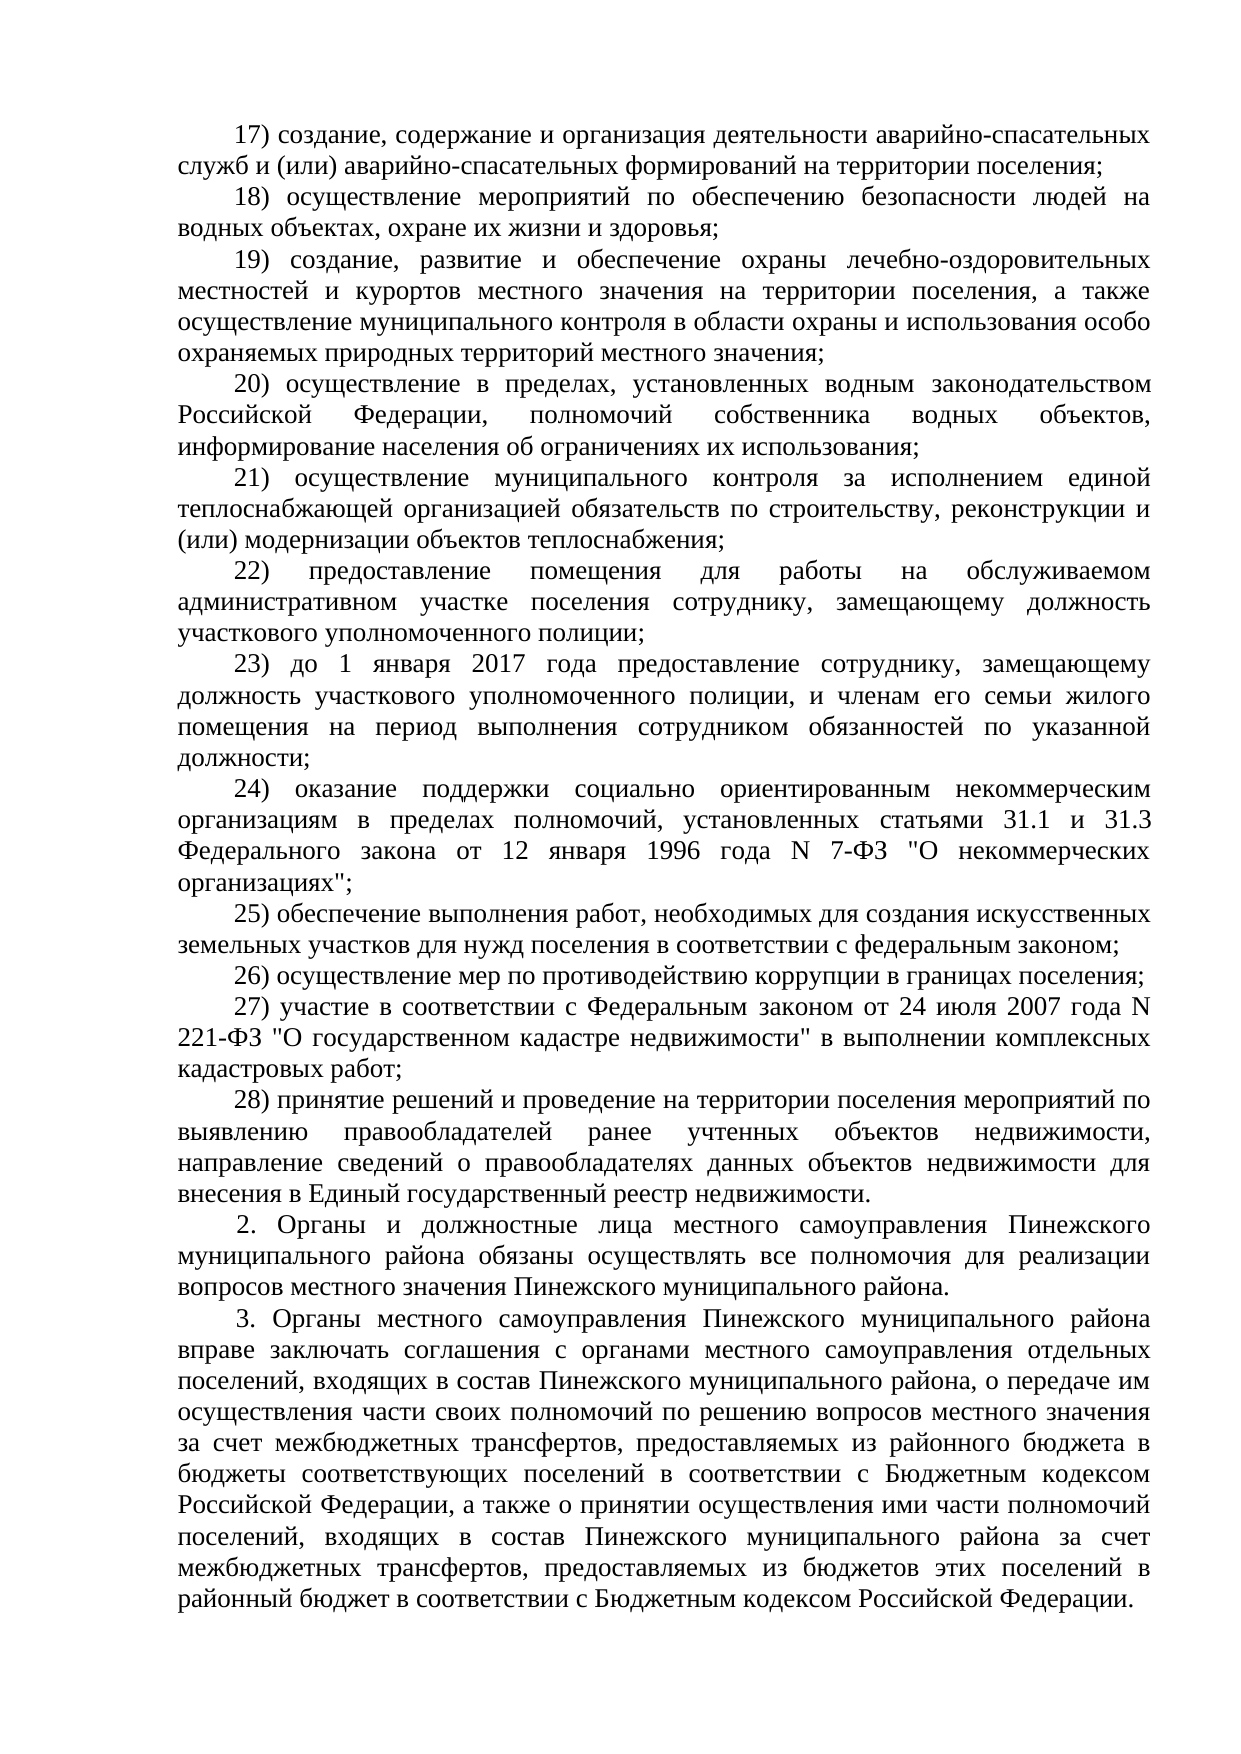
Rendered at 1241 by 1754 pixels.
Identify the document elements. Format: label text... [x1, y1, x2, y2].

text 3. Органы местного самоуправления Пинежского муниципального района вправе заключать соглашения с органами местного самоуправления отдельных поселений, входящих в состав Пинежского муниципального района, о передаче им осуществления части своих полномочий по решению вопросов местного значения за счет межбюджетных трансфертов, предоставляемых из районного бюджета в бюджеты соответствующих поселений в соответствии с Бюджетным кодексом Российской Федерации, а также о принятии осуществления ими части полномочий поселений, входящих в состав Пинежского муниципального района за счет межбюджетных трансфертов, предоставляемых из бюджетов этих поселений в районный бюджет в соответствии с Бюджетным кодексом Российской Федерации. [177, 1302, 1152, 1613]
text 17) создание, содержание и организация деятельности аварийно-спасательных служб и (или) аварийно-спасательных формирований на территории поселения; [177, 118, 1152, 180]
text 27) участие в соответствии с Федеральным законом от 24 июля 2007 года N 221-ФЗ "О государственном кадастре недвижимости" в выполнении комплексных кадастровых работ; [177, 990, 1152, 1084]
text 23) до 1 января 2017 года предоставление сотруднику, замещающему должность участкового уполномоченного полиции, и членам его семьи жилого помещения на период выполнения сотрудником обязанностей по указанной должности; [177, 648, 1152, 772]
text 2. Органы и должностные лица местного самоуправления Пинежского муниципального района обязаны осуществлять все полномочия для реализации вопросов местного значения Пинежского муниципального района. [177, 1208, 1152, 1302]
text 26) осуществление мер по противодействию коррупции в границах поселения; [177, 959, 1152, 990]
text 25) обеспечение выполнения работ, необходимых для создания искусственных земельных участков для нужд поселения в соответствии с федеральным законом; [177, 897, 1152, 959]
text 18) осуществление мероприятий по обеспечению безопасности людей на водных объектах, охране их жизни и здоровья; [177, 180, 1152, 243]
text 22) предоставление помещения для работы на обслуживаемом административном участке поселения сотруднику, замещающему должность участкового уполномоченного полиции; [177, 554, 1152, 648]
text 19) создание, развитие и обеспечение охраны лечебно-оздоровительных местностей и курортов местного значения на территории поселения, а также осуществление муниципального контроля в области охраны и использования особо охраняемых природных территорий местного значения; [177, 243, 1152, 367]
text 21) осуществление муниципального контроля за исполнением единой теплоснабжающей организацией обязательств по строительству, реконструкции и (или) модернизации объектов теплоснабжения; [177, 461, 1152, 554]
text 24) оказание поддержки социально ориентированным некоммерческим организациям в пределах полномочий, установленных статьями 31.1 и 31.3 Федерального закона от 12 января 1996 года N 7-ФЗ "О некоммерческих организациях"; [177, 772, 1152, 897]
text 28) принятие решений и проведение на территории поселения мероприятий по выявлению правообладателей ранее учтенных объектов недвижимости, направление сведений о правообладателях данных объектов недвижимости для внесения в Единый государственный реестр недвижимости. [177, 1084, 1152, 1208]
text 20) осуществление в пределах, установленных водным законодательством Российской Федерации, полномочий собственника водных объектов, информирование населения об ограничениях их использования; [177, 367, 1152, 461]
